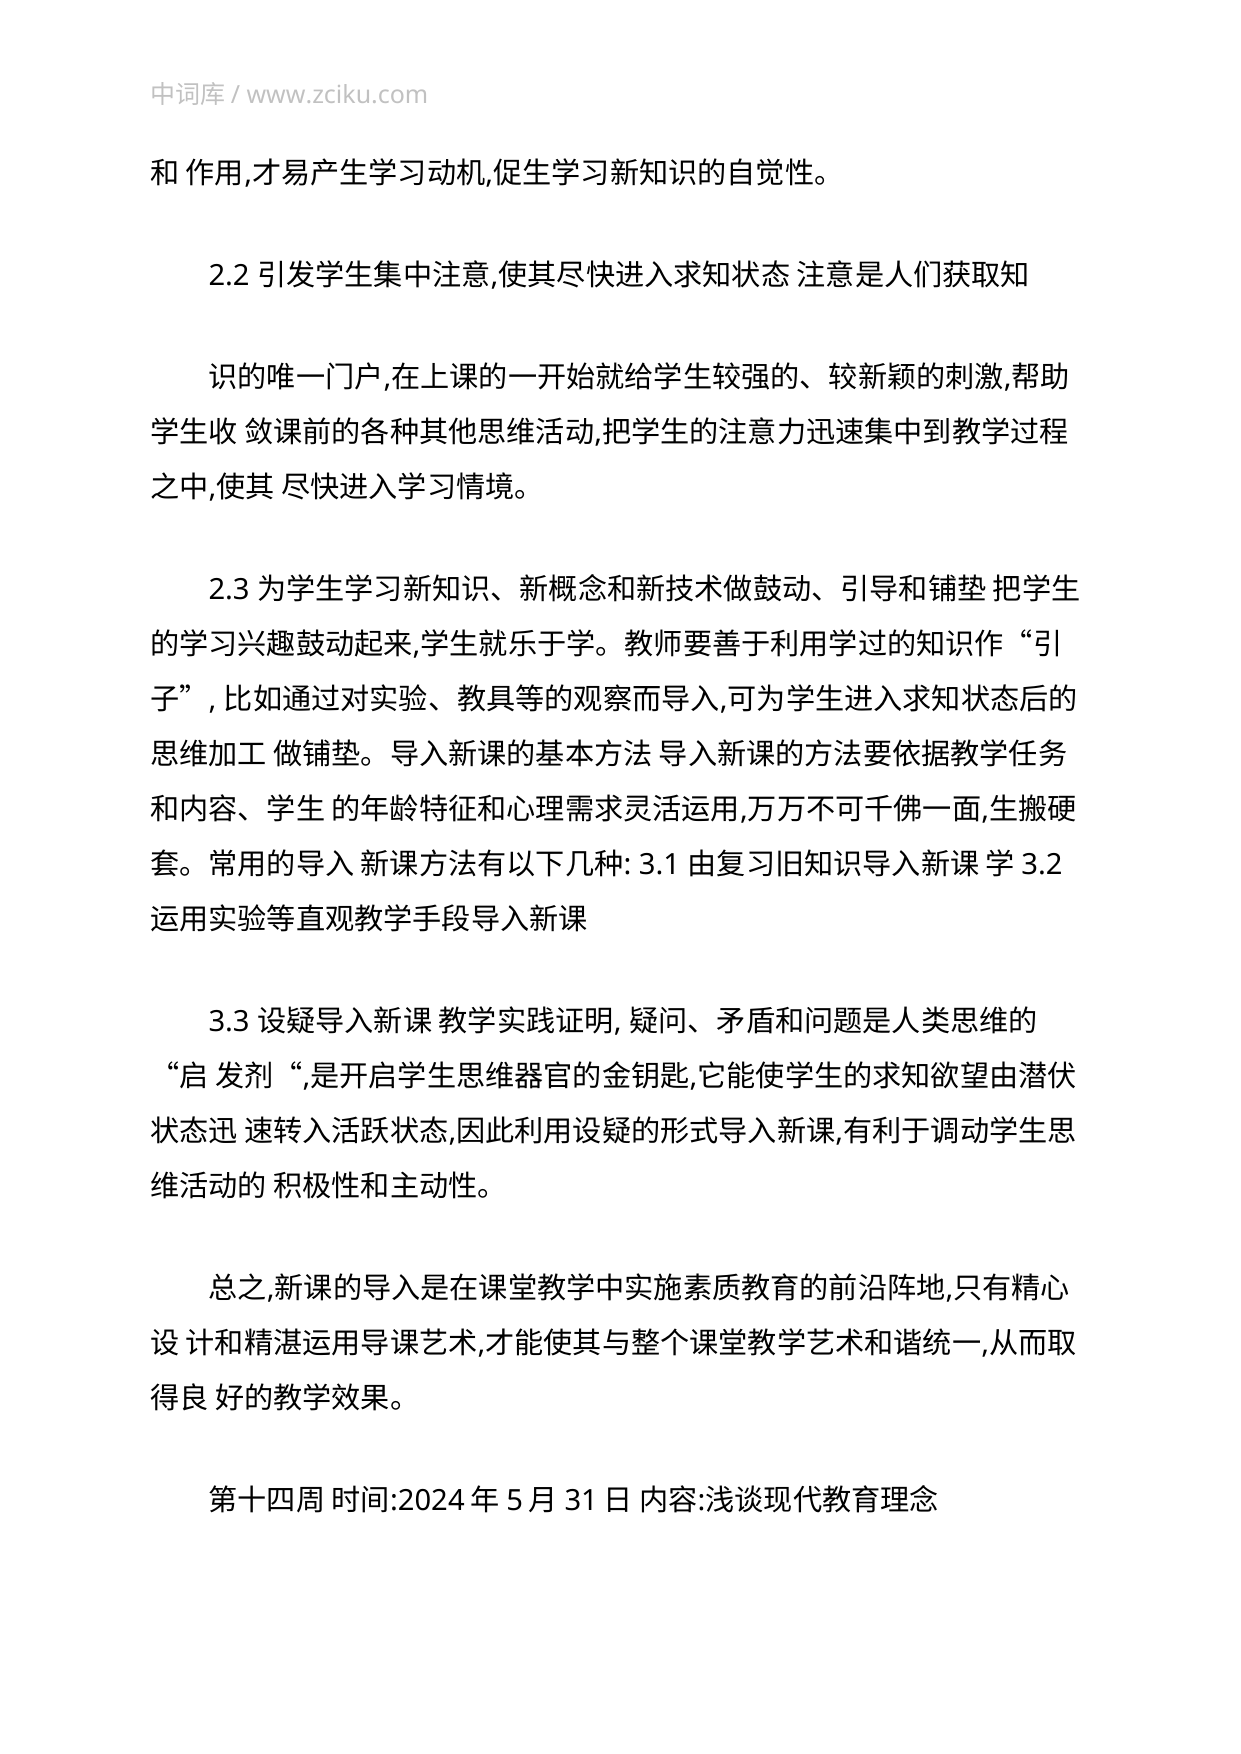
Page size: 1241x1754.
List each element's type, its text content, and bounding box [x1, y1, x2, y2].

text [150, 150, 1090, 192]
text 第十四周 时间:2024年 5月 31日 内容:浅谈现代教育理念 [150, 1476, 1090, 1518]
text 2.3 为学生学习新知识、新概念和新技术做鼓动、引导和铺垫 把学生 的学习兴趣鼓动起来,学生就乐于学。教师要善于利用学过的知识作“引子”, 比如通过对实验、教具等的观察而导入,可为学生进入求知状态后的思维加工 做铺垫。导入新课的基本方法 导入新课的方法要依据教学任务和内容、学生 的年龄特征和心理需求灵活运用,万万不可千佛一面,生搬硬套。常用的导入 新课方法有以下几种: 3.1 由复习旧知识导入新课 学 3.2 运用实验等直观教学手段导入新课 [150, 566, 1090, 938]
text 2.2 引发学生集中注意,使其尽快进入求知状态 注意是人们获取知 [150, 252, 1090, 294]
text 3.3 设疑导入新课 教学实践证明, 疑问、矛盾和问题是人类思维的 “启 发剂“,是开启学生思维器官的金钥匙,它能使学生的求知欲望由潜伏状态迅 速转入活跃状态,因此利用设疑的形式导入新课,有利于调动学生思维活动的 积极性和主动性。 [150, 998, 1090, 1205]
text 识的唯一门户,在上课的一开始就给学生较强的、较新颖的刺激,帮助学生收 敛课前的各种其他思维活动,把学生的注意力迅速集中到教学过程之中,使其 尽快进入学习情境。 [150, 354, 1090, 506]
text 总之,新课的导入是在课堂教学中实施素质教育的前沿阵地,只有精心设 计和精湛运用导课艺术,才能使其与整个课堂教学艺术和谐统一,从而取得良 好的教学效果。 [150, 1264, 1090, 1417]
